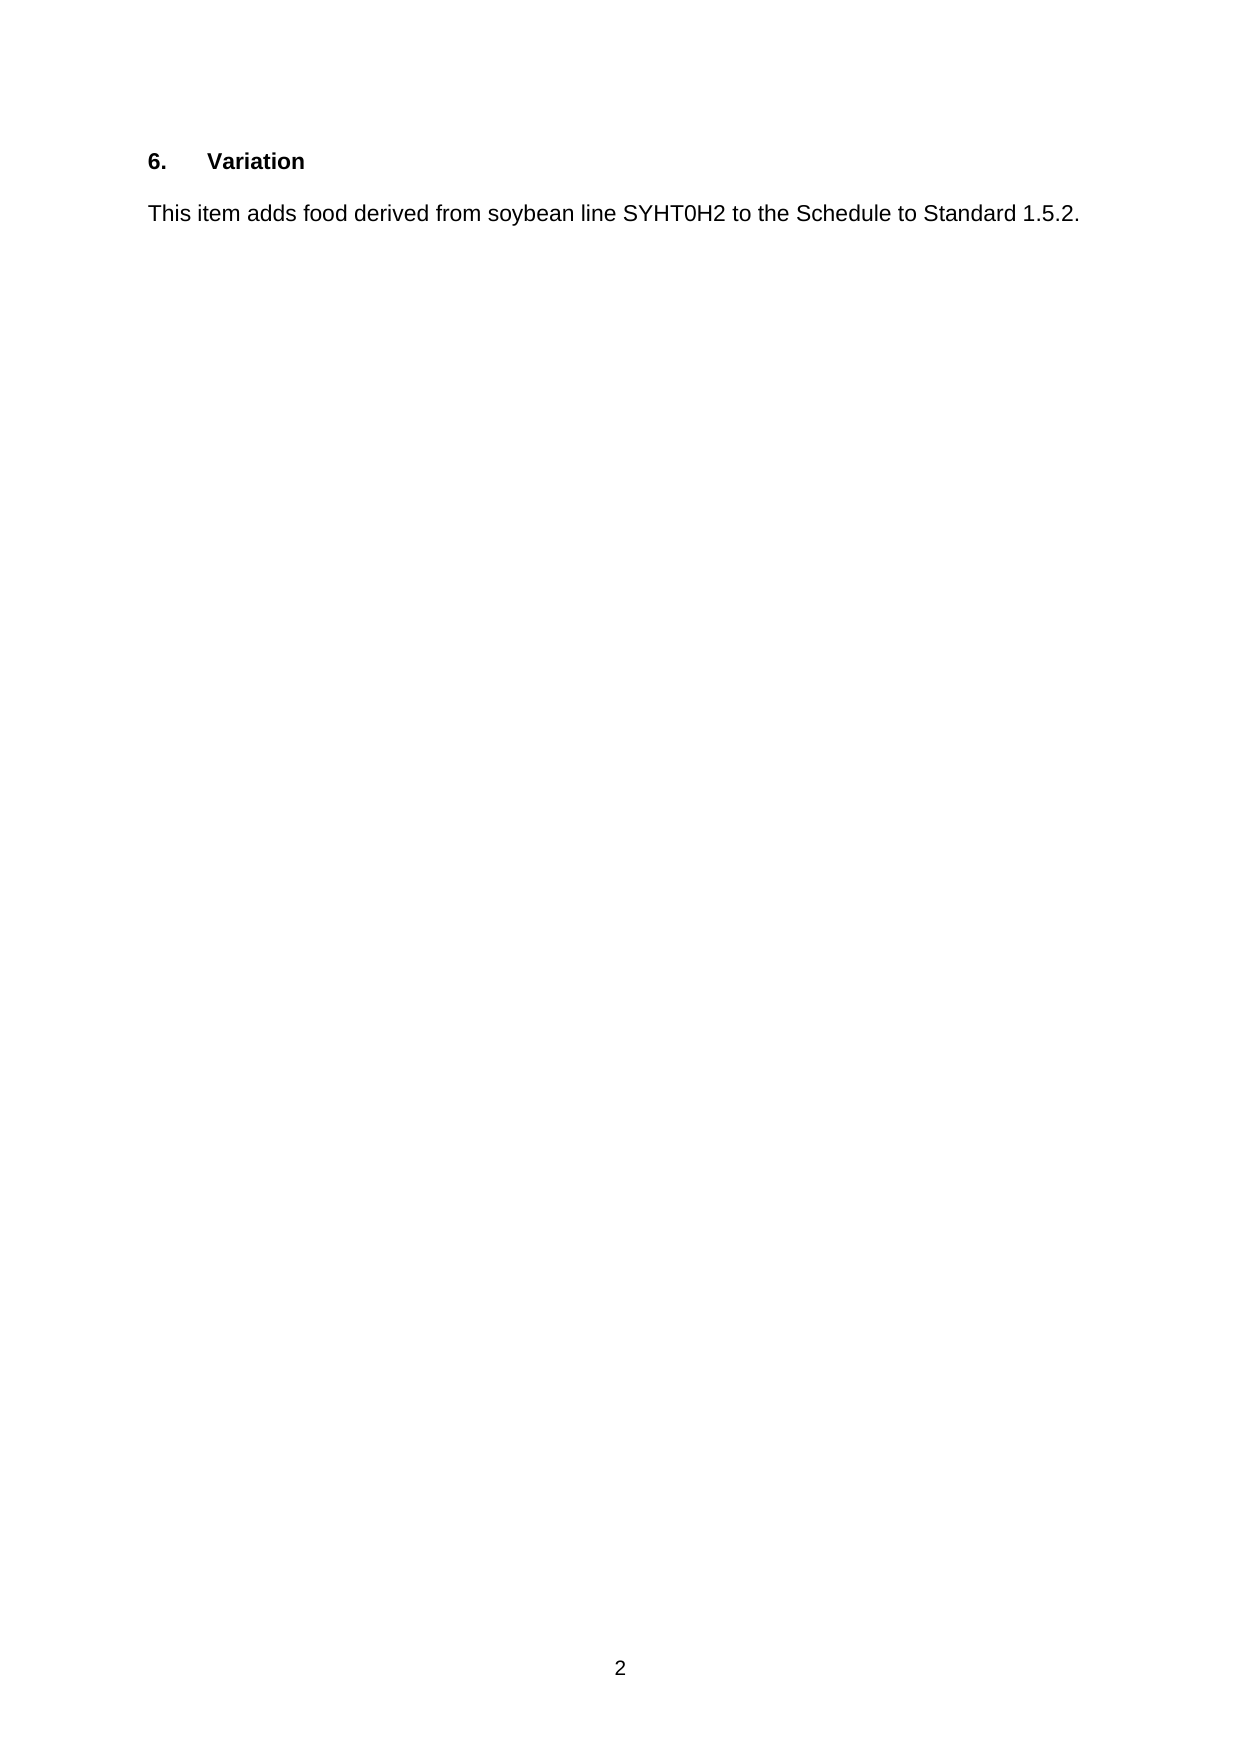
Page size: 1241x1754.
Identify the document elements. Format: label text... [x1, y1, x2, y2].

text 6. Variation [148, 148, 1092, 174]
text This item adds food derived from soybean line SYHT0H2 to the Schedule to Standard 1.5.2. [148, 200, 1092, 227]
